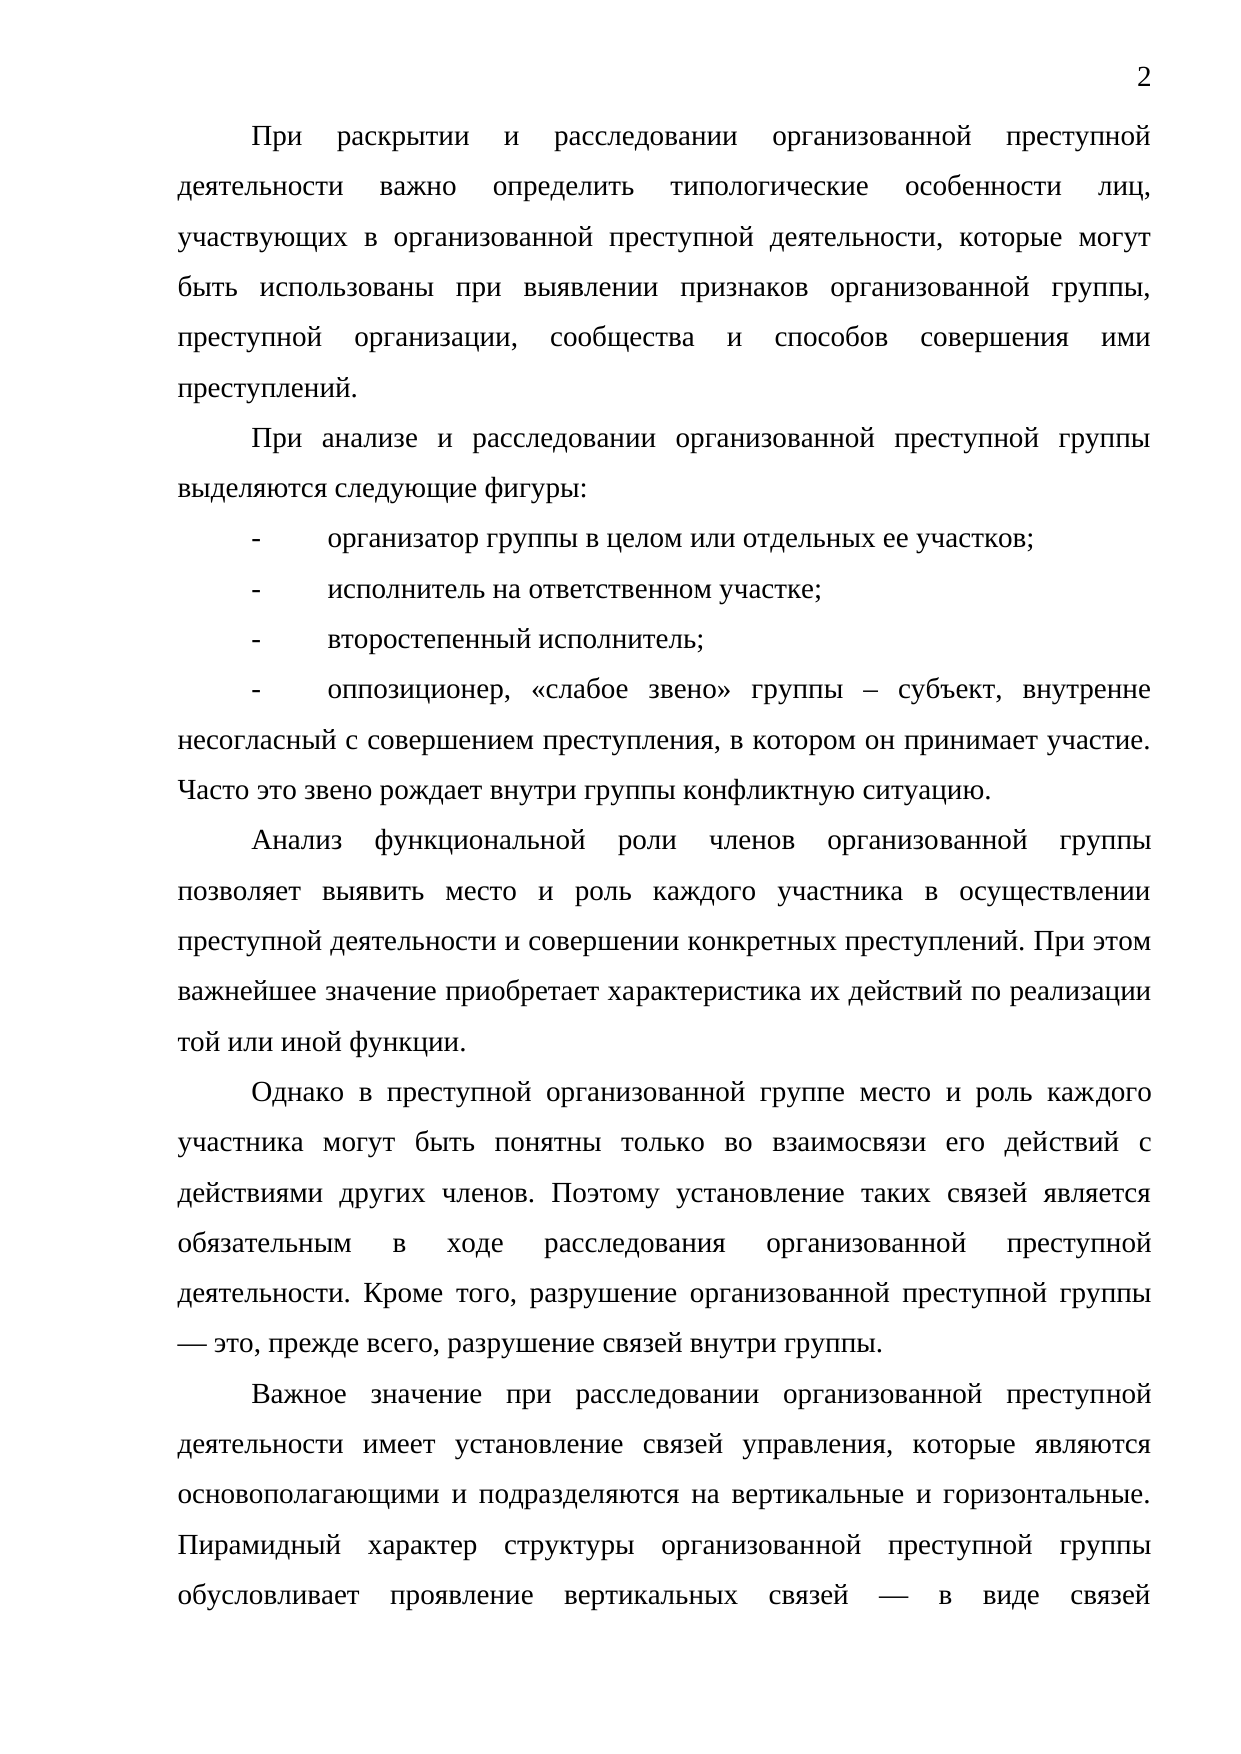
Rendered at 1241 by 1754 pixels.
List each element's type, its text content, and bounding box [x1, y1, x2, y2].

text При раскрытии и расследовании организованной преступной деятельности важно определить типологические особенности лиц, участвующих в организованной преступной деятельности, которые могут быть использованы при выявлении признаков организованной группы, преступной организации, сообщества и способов совершения ими преступлений. [177, 118, 1152, 403]
text При анализе и расследовании организованной преступной группы выделяются следующие фигуры: [177, 420, 1152, 504]
list организатор группы в целом или отдельных ее участков; [177, 521, 1152, 554]
list исполнитель на ответственном участке; [177, 571, 1152, 604]
list оппозиционер, «слабое звено» группы – субъект, внутренне несогласный с совершением преступления, в котором он принимает участие. Часто это звено рождает внутри группы конфликтную ситуацию. [177, 672, 1152, 806]
text Анализ функциональной роли членов организованной группы позволяет выявить место и роль каждого участника в осуществлении преступной деятельности и совершении конкретных преступлений. При этом важнейшее значение приобретает характеристика их действий по реализации той или иной функции. [177, 822, 1152, 1057]
text Однако в преступной организованной группе место и роль каждого участника могут быть понятны только во взаимосвязи его действий с действиями других членов. Поэтому установление таких связей является обязательным в ходе расследования организованной преступной деятельности. Кроме того, разрушение организованной преступной группы — это, прежде всего, разрушение связей внутри группы. [177, 1074, 1152, 1359]
list второстепенный исполнитель; [177, 621, 1152, 655]
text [177, 1376, 1152, 1611]
